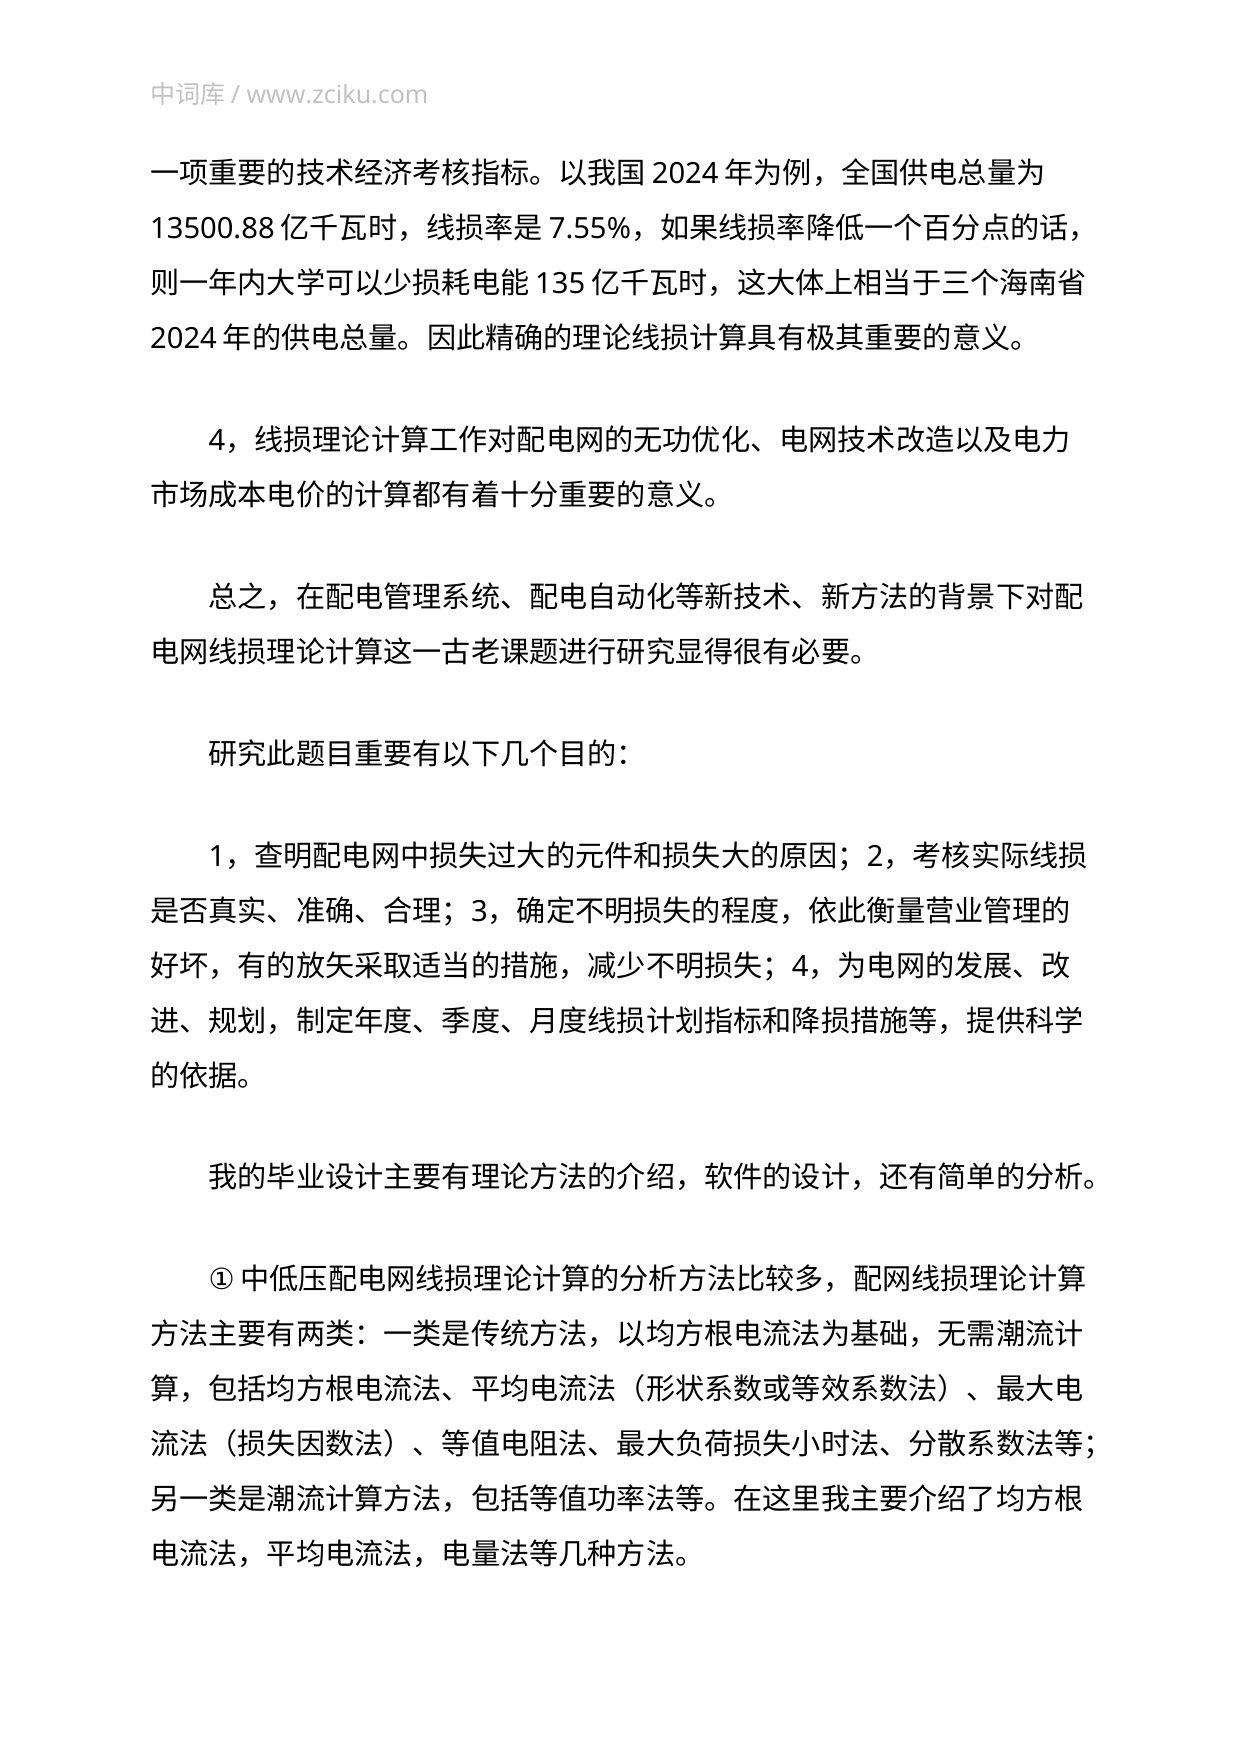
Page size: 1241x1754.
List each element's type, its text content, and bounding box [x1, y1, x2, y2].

text 1，查明配电网中损失过大的元件和损失大的原因；2，考核实际线损是否真实、准确、合理；3，确定不明损失的程度，依此衡量营业管理的好坏，有的放矢采取适当的措施，减少不明损失；4，为电网的发展、改进、规划，制定年度、季度、月度线损计划指标和降损措施等，提供科学的依据。 [150, 832, 1090, 1094]
text 4，线损理论计算工作对配电网的无功优化、电网技术改造以及电力市场成本电价的计算都有着十分重要的意义。 [150, 417, 1090, 514]
text 研究此题目重要有以下几个目的： [150, 730, 1090, 773]
text ①中低压配电网线损理论计算的分析方法比较多，配网线损理论计算方法主要有两类：一类是传统方法，以均方根电流法为基础，无需潮流计算，包括均方根电流法、平均电流法（形状系数或等效系数法）、最大电流法（损失因数法）、等值电阻法、最大负荷损失小时法、分散系数法等；另一类是潮流计算方法，包括等值功率法等。在这里我主要介绍了均方根电流法，平均电流法，电量法等几种方法。 [150, 1256, 1090, 1572]
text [150, 150, 1090, 357]
text 我的毕业设计主要有理论方法的介绍，软件的设计，还有简单的分析。 [150, 1154, 1090, 1196]
text 总之，在配电管理系统、配电自动化等新技术、新方法的背景下对配电网线损理论计算这一古老课题进行研究显得很有必要。 [150, 574, 1090, 671]
